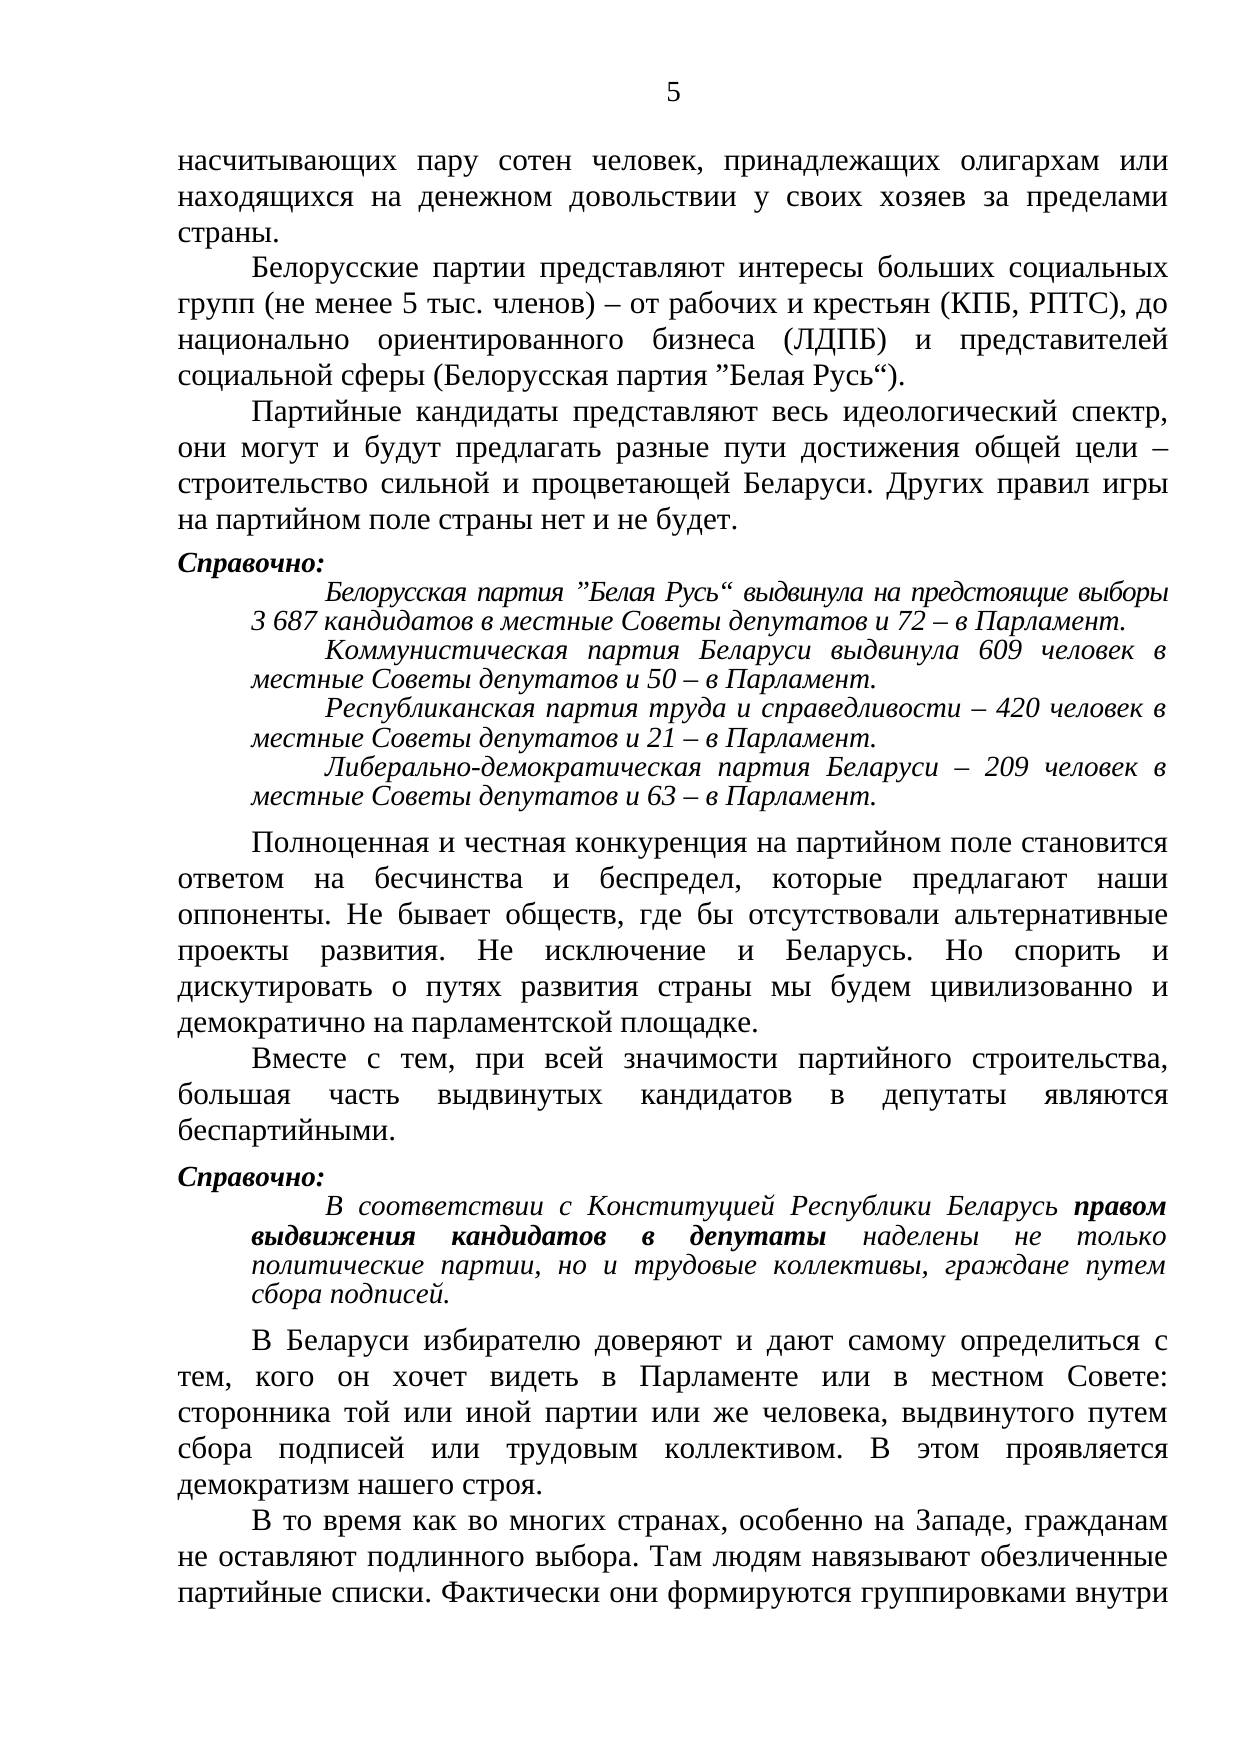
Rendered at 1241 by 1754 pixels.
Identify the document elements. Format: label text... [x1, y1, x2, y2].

text Коммунистическая партия Беларуси выдвинула 609 человек в местные Советы депутатов и 50 – в Парламент. [251, 636, 1169, 694]
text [177, 1501, 1169, 1609]
text Справочно: [177, 1160, 1169, 1192]
text Белорусская партия ”Белая Русь“ выдвинула на предстоящие выборы 3 687 кандидатов в местные Советы депутатов и 72 – в Парламент. [251, 578, 1169, 636]
text Полноценная и честная конкуренция на партийном поле становится ответом на бесчинства и беспредел, которые предлагают наши оппоненты. Не бывает обществ, где бы отсутствовали альтернативные проекты развития. Не исключение и Беларусь. Но спорить и дискутировать о путях развития страны мы будем цивилизованно и демократично на парламентской площадке. [177, 824, 1169, 1039]
text Республиканская партия труда и справедливости – 420 человек в местные Советы депутатов и 21 – в Парламент. [251, 694, 1169, 753]
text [177, 141, 1169, 249]
text Белорусские партии представляют интересы больших социальных групп (не менее 5 тыс. членов) – от рабочих и крестьян (КПБ, РПТС), до национально ориентированного бизнеса (ЛДПБ) и представителей социальной сферы (Белорусская партия ”Белая Русь“). [177, 249, 1169, 392]
text Либерально-демократическая партия Беларуси – 209 человек в местные Советы депутатов и 63 – в Парламент. [251, 753, 1169, 811]
text Партийные кандидаты представляют весь идеологический спектр, они могут и будут предлагать разные пути достижения общей цели – строительство сильной и процветающей Беларуси. Других правил игры на партийном поле страны нет и не будет. [177, 392, 1169, 536]
text Справочно: [177, 549, 1169, 578]
text В Беларуси избирателю доверяют и дают самому определиться с тем, кого он хочет видеть в Парламенте или в местном Совете: сторонника той или иной партии или же человека, выдвинутого путем сбора подписей или трудовым коллективом. В этом проявляется демократизм нашего строя. [177, 1322, 1169, 1501]
text В соответствии с Конституцией Республики Беларусь правом выдвижения кандидатов в депутаты наделены не только политические партии, но и трудовые коллективы, граждане путем сбора подписей. [251, 1192, 1169, 1309]
text Вместе с тем, при всей значимости партийного строительства, большая часть выдвинутых кандидатов в депутаты являются беспартийными. [177, 1039, 1169, 1147]
